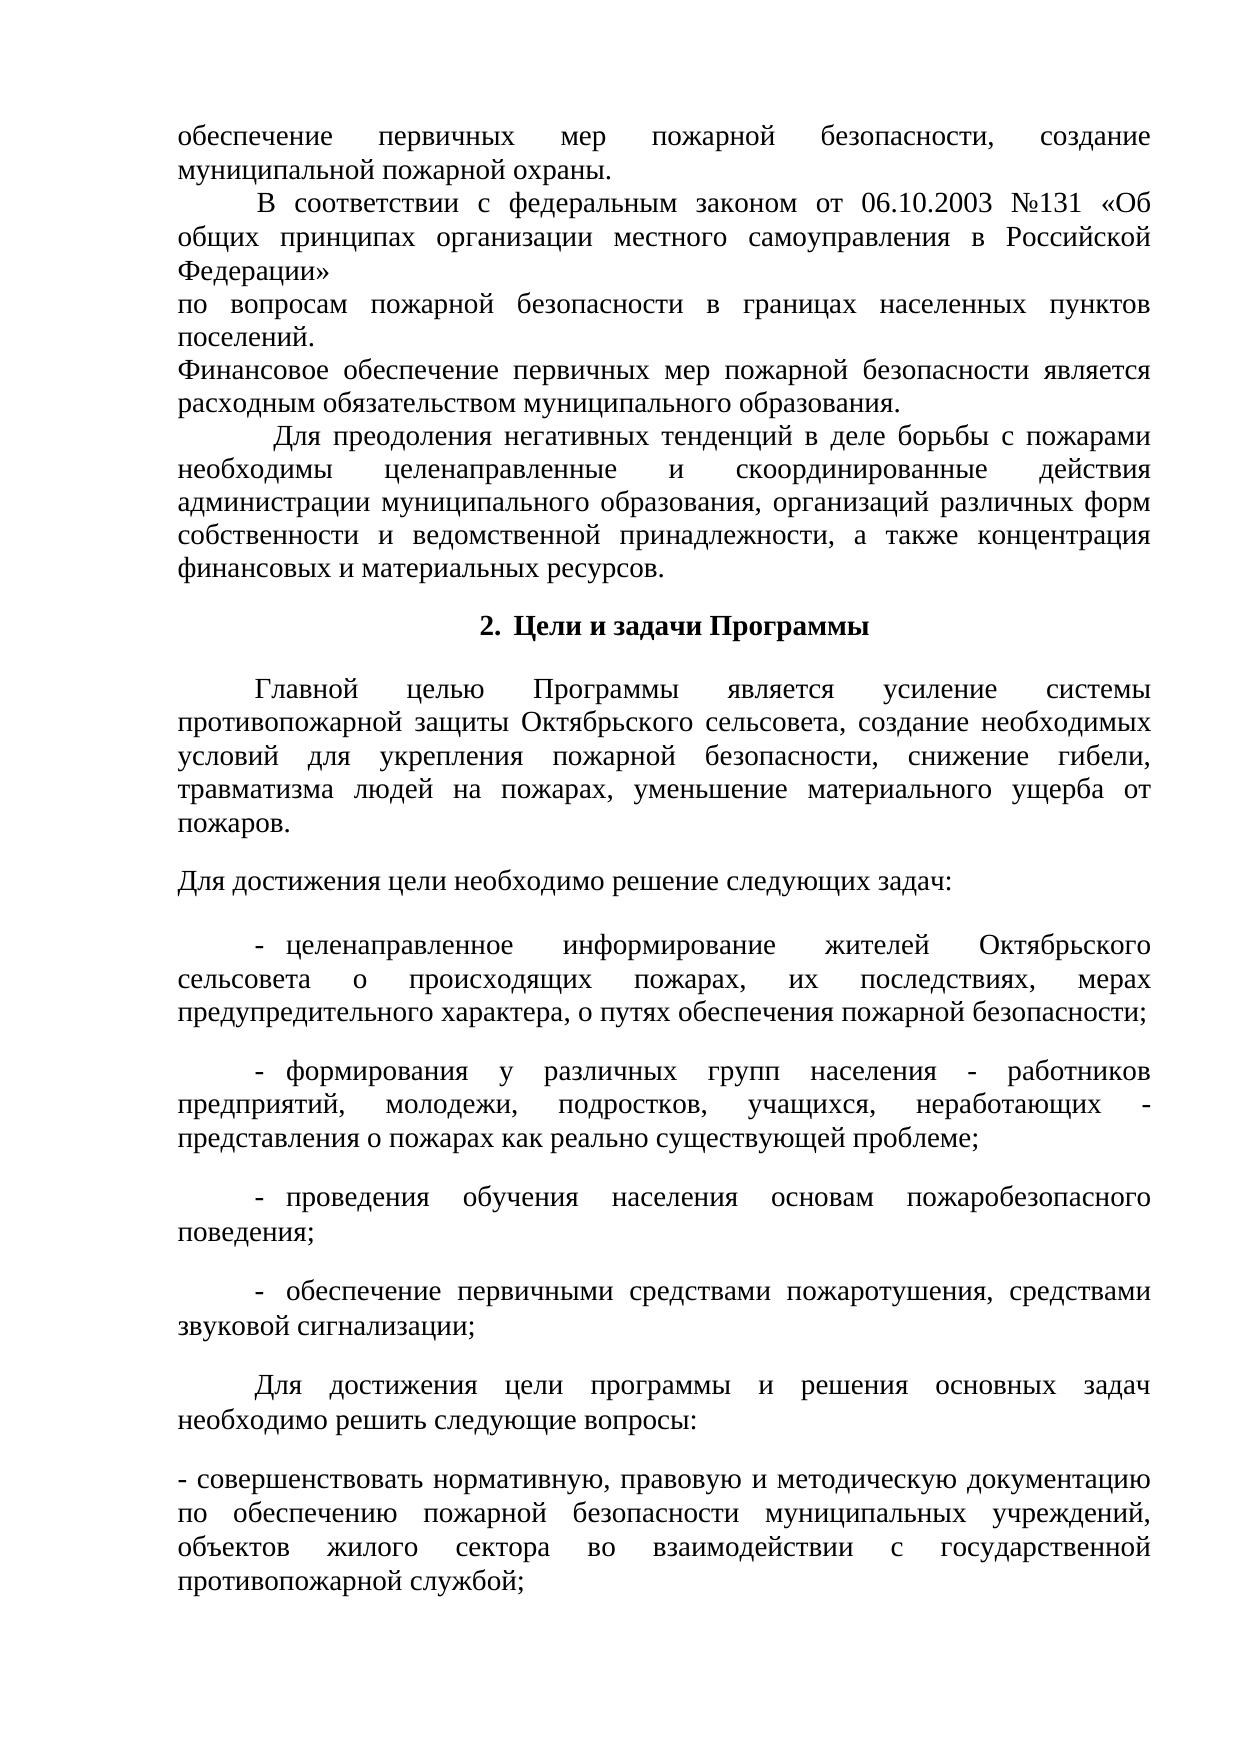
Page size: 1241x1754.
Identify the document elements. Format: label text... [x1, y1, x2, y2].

list формирования у различных групп населения - работников предприятий, молодежи, подростков, учащихся, неработающих - представления о пожарах как реально существующей проблеме; [177, 1053, 1152, 1155]
list обеспечение первичными средствами пожаротушения, средствами звуковой сигнализации; [177, 1273, 1152, 1342]
text Финансовое обеспечение первичных мер пожарной безопасности является расходным обязательством муниципального образования. [177, 353, 1152, 419]
text Для достижения цели программы и решения основных задач необходимо решить следующие вопросы: [177, 1367, 1152, 1436]
text Для преодоления негативных тенденций в деле борьбы с пожарами необходимы целенаправленные и скоординированные действия администрации муниципального образования, организаций различных форм собственности и ведомственной принадлежности, а также концентрация финансовых и материальных ресурсов. [177, 419, 1152, 584]
list проведения обучения населения основам пожаробезопасного поведения; [177, 1179, 1152, 1248]
text - совершенствовать нормативную, правовую и методическую документацию по обеспечению пожарной безопасности муниципальных учреждений, объектов жилого сектора во взаимодействии с государственной противопожарной службой; [177, 1462, 1152, 1597]
list целенаправленное информирование жителей Октябрьского сельсовета о происходящих пожарах, их последствиях, мерах предупредительного характера, о путях обеспечения пожарной безопасности; [177, 928, 1152, 1028]
text Для достижения цели необходимо решение следующих задач: [177, 867, 1152, 897]
list Цели и задачи Программы [479, 612, 1152, 641]
text по вопросам пожарной безопасности в границах населенных пунктов поселений. [177, 287, 1152, 353]
text Главной целью Программы является усиление системы противопожарной защиты Октябрьского сельсовета, создание необходимых условий для укрепления пожарной безопасности, снижение гибели, травматизма людей на пожарах, уменьшение материального ущерба от пожаров. [177, 671, 1152, 839]
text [177, 118, 1152, 186]
text В соответствии с федеральным законом от 06.10.2003 №131 «Об общих принципах организации местного самоуправления в Российской Федерации» [177, 186, 1152, 287]
